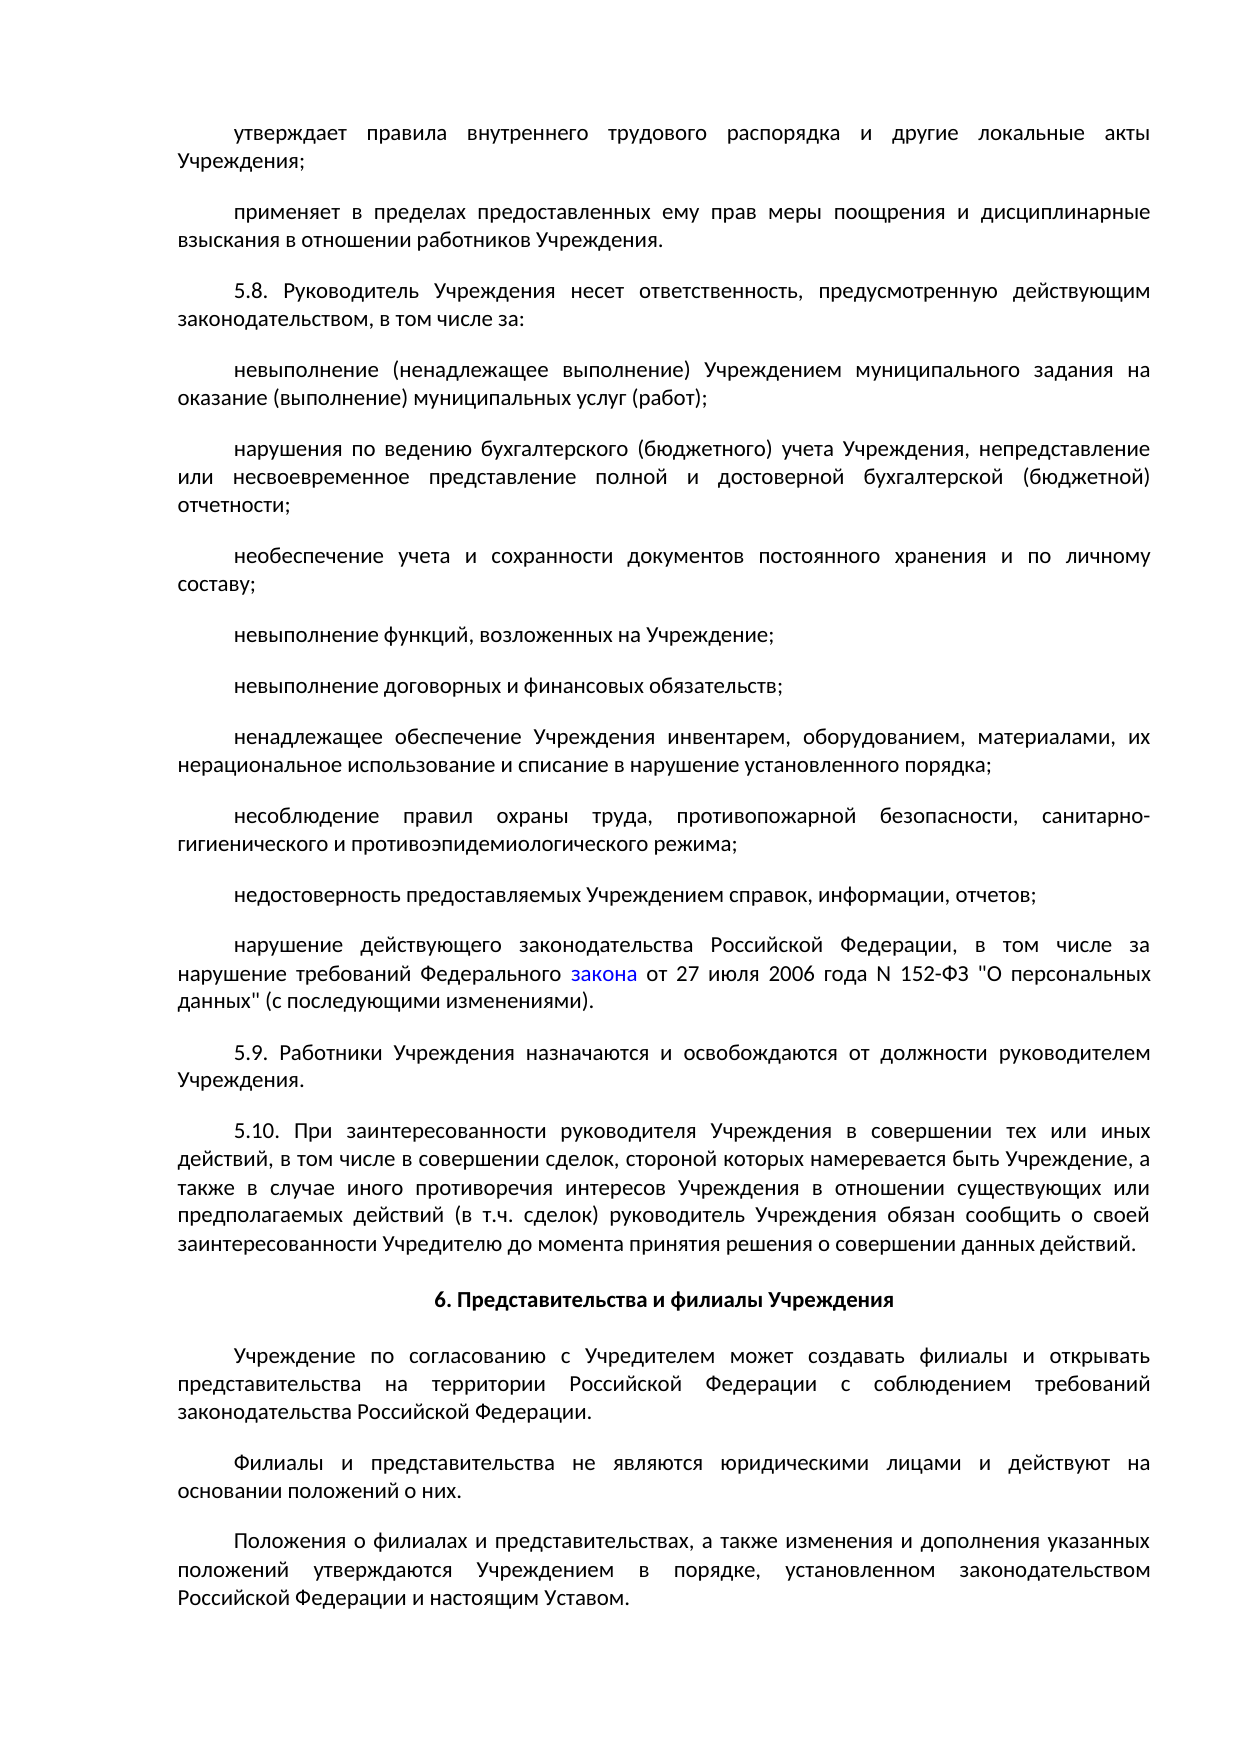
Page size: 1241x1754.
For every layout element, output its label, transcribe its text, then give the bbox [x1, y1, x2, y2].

text нарушение действующего законодательства Российской Федерации, в том числе за нарушение требований Федерального закона от 27 июля 2006 года N 152-ФЗ "О персональных данных" (с последующими изменениями). [177, 931, 1152, 1015]
text утверждает правила внутреннего трудового распорядка и другие локальные акты Учреждения; [177, 118, 1152, 174]
text Филиалы и представительства не являются юридическими лицами и действуют на основании положений о них. [177, 1448, 1152, 1504]
text недостоверность предоставляемых Учреждением справок, информации, отчетов; [177, 880, 1152, 908]
text 5.10. При заинтересованности руководителя Учреждения в совершении тех или иных действий, в том числе в совершении сделок, стороной которых намеревается быть Учреждение, а также в случае иного противоречия интересов Учреждения в отношении существующих или предполагаемых действий (в т.ч. сделок) руководитель Учреждения обязан сообщить о своей заинтересованности Учредителю до момента принятия решения о совершении данных действий. [177, 1117, 1152, 1257]
text 5.9. Работники Учреждения назначаются и освобождаются от должности руководителем Учреждения. [177, 1038, 1152, 1094]
text применяет в пределах предоставленных ему прав меры поощрения и дисциплинарные взыскания в отношении работников Учреждения. [177, 197, 1152, 253]
text необеспечение учета и сохранности документов постоянного хранения и по личному составу; [177, 541, 1152, 597]
title 6. Представительства и филиалы Учреждения [177, 1285, 1152, 1313]
text невыполнение функций, возложенных на Учреждение; [177, 620, 1152, 648]
text нарушения по ведению бухгалтерского (бюджетного) учета Учреждения, непредставление или несвоевременное представление полной и достоверной бухгалтерской (бюджетной) отчетности; [177, 434, 1152, 518]
text невыполнение (ненадлежащее выполнение) Учреждением муниципального задания на оказание (выполнение) муниципальных услуг (работ); [177, 355, 1152, 411]
text несоблюдение правил охраны труда, противопожарной безопасности, санитарно-гигиенического и противоэпидемиологического режима; [177, 801, 1152, 857]
text 5.8. Руководитель Учреждения несет ответственность, предусмотренную действующим законодательством, в том числе за: [177, 276, 1152, 332]
text Учреждение по согласованию с Учредителем может создавать филиалы и открывать представительства на территории Российской Федерации с соблюдением требований законодательства Российской Федерации. [177, 1341, 1152, 1425]
text Положения о филиалах и представительствах, а также изменения и дополнения указанных положений утверждаются Учреждением в порядке, установленном законодательством Российской Федерации и настоящим Уставом. [177, 1527, 1152, 1611]
text невыполнение договорных и финансовых обязательств; [177, 671, 1152, 699]
text ненадлежащее обеспечение Учреждения инвентарем, оборудованием, материалами, их нерациональное использование и списание в нарушение установленного порядка; [177, 722, 1152, 778]
